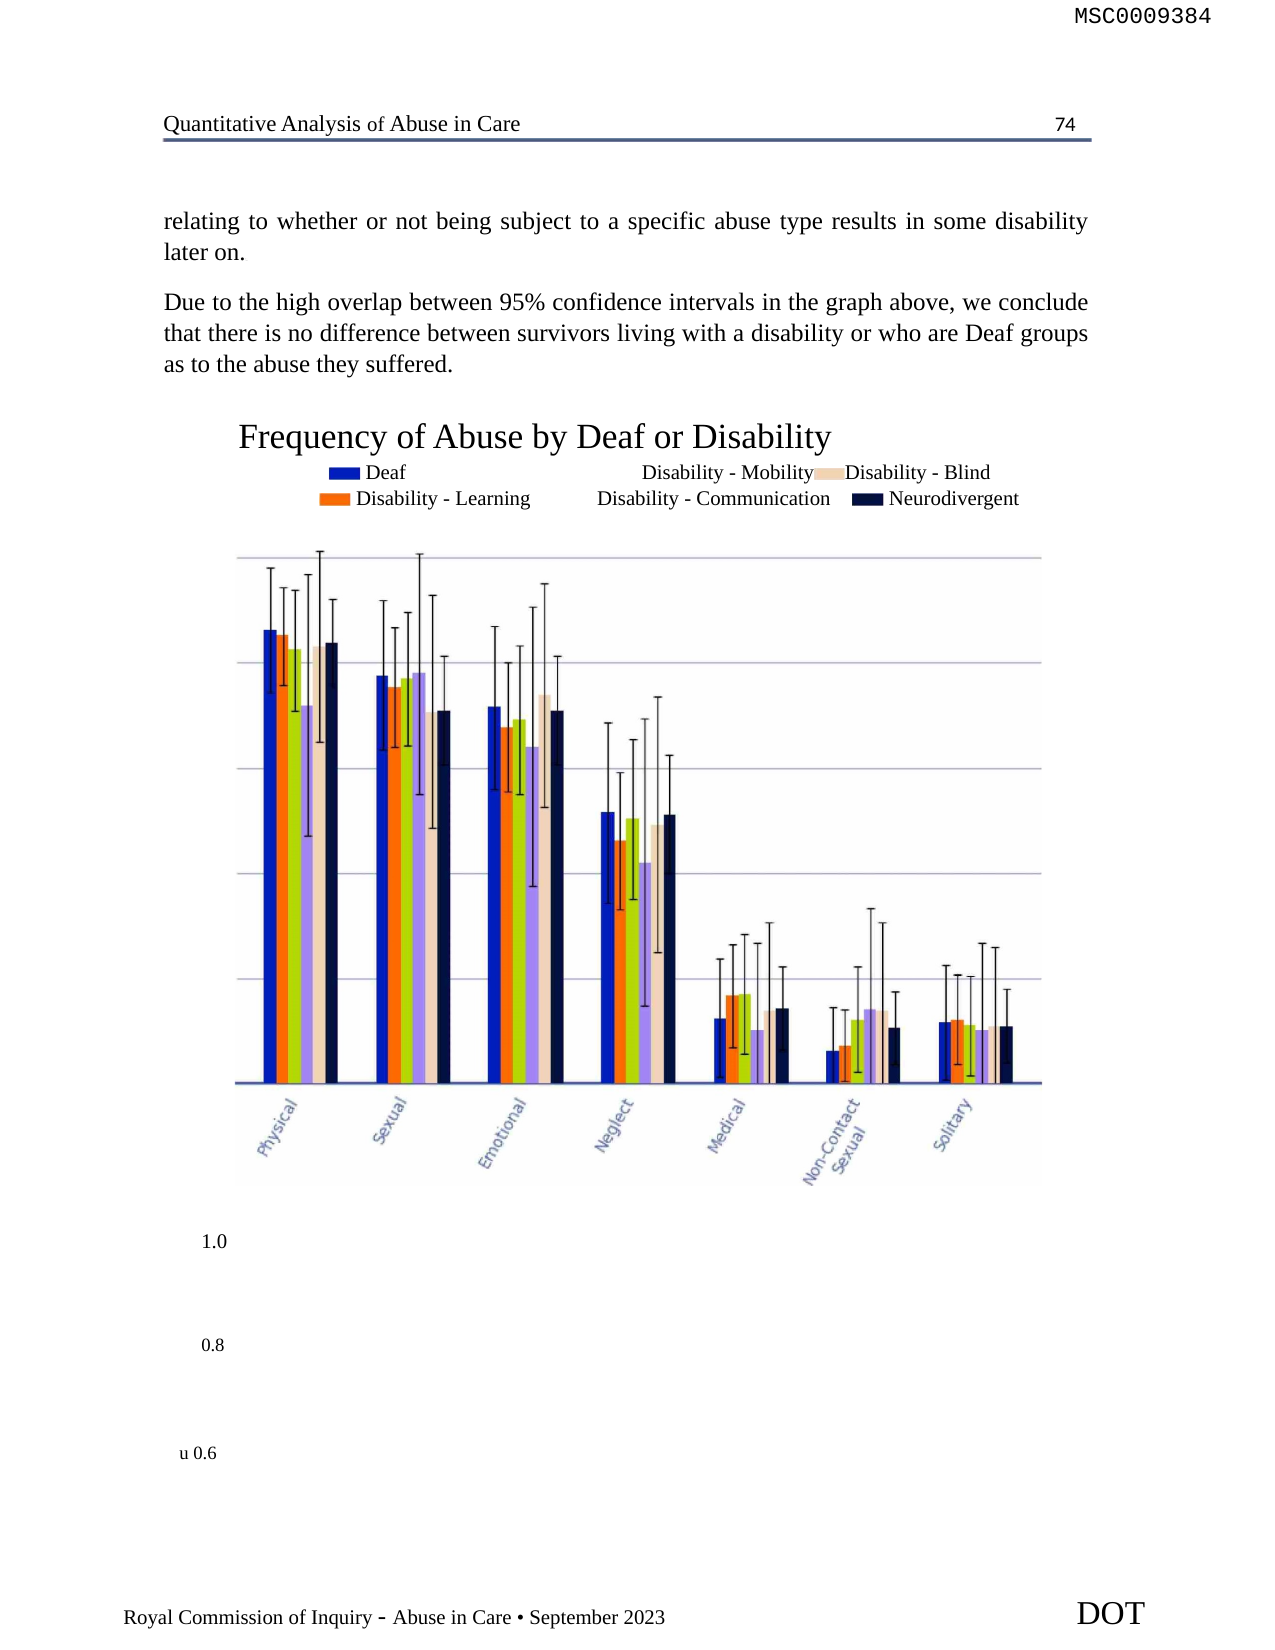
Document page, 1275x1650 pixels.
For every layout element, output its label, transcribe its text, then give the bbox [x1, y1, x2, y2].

text 0.8 [201, 1333, 1042, 1355]
text Due to the high overlap between 95% confidence intervals in the graph above, we conclude that there is no difference between survivors living with a disability or who are Deaf groups as to the abuse they suffered. [163, 287, 1089, 378]
picture [852, 493, 884, 506]
picture [328, 467, 361, 480]
picture [814, 468, 845, 480]
subtitle Frequency of Abuse by Deaf or Disability [238, 415, 929, 456]
text u 0.6 [179, 1442, 934, 1464]
text Deaf Disability - MobilityDisability - Blind [163, 460, 1091, 484]
picture [234, 550, 1043, 1186]
picture [319, 493, 351, 506]
picture [162, 138, 1092, 142]
text Disability - Learning Disability - Communication Neurodivergent [163, 486, 1091, 510]
